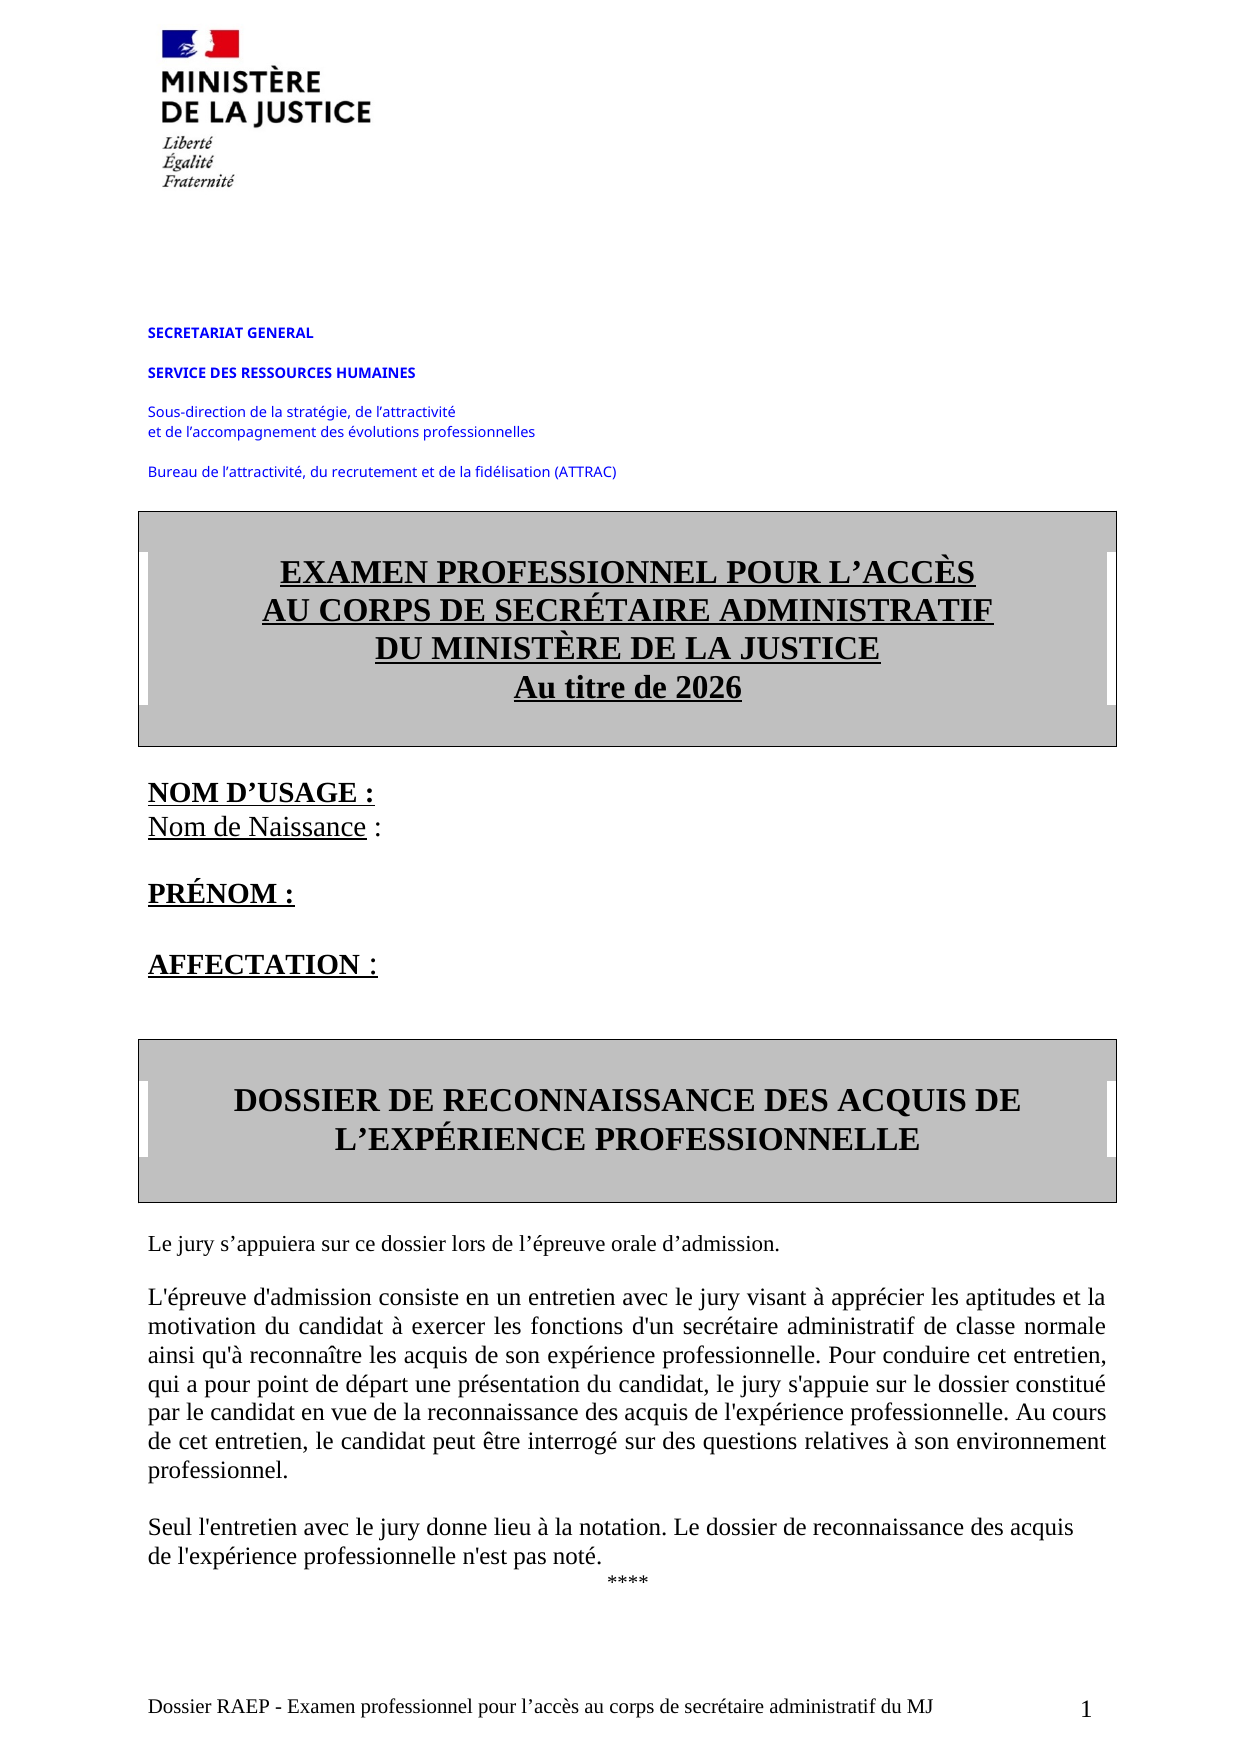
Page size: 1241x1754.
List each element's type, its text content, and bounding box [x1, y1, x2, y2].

text NOM D’USAGE : [148, 776, 1107, 809]
text PRÉNOM : [148, 876, 1107, 910]
text **** [148, 1570, 1107, 1594]
text SERVICE DES RESSOURCES HUMAINES [148, 362, 1107, 382]
picture [134, 2, 398, 214]
text Au titre de 2026 [148, 667, 1107, 702]
text AU CORPS DE SECRÉTAIRE ADMINISTRATIF [148, 590, 1107, 629]
text DOSSIER DE RECONNAISSANCE DES ACQUIS DE L’EXPÉRIENCE PROFESSIONNELLE [148, 1081, 1107, 1154]
text Sous-direction de la stratégie, de l’attractivité [148, 402, 1107, 422]
text DU MINISTÈRE DE LA JUSTICE [148, 629, 1107, 667]
text SECRETARIAT GENERAL [148, 323, 1107, 342]
text L'épreuve d'admission consiste en un entretien avec le jury visant à apprécier les aptitudes et la motivation du candidat à exercer les fonctions d'un secrétaire administratif de classe normale ainsi qu'à reconnaître les acquis de son expérience professionnelle. Pour conduire cet entretien, qui a pour point de départ une présentation du candidat, le jury s'appuie sur le dossier constitué par le candidat en vue de la reconnaissance des acquis de l'expérience professionnelle. Au cours de cet entretien, le candidat peut être interrogé sur des questions relatives à son environnement professionnel. [148, 1282, 1107, 1484]
text Seul l'entretien avec le jury donne lieu à la notation. Le dossier de reconnaissance des acquis [148, 1512, 1107, 1541]
text AFFECTATION : [148, 943, 1107, 982]
text EXAMEN PROFESSIONNEL POUR L’ACCÈS [148, 552, 1107, 590]
text Nom de Naissance : [148, 809, 1107, 843]
text Le jury s’appuiera sur ce dossier lors de l’épreuve orale d’admission. [148, 1230, 1107, 1256]
text de l'expérience professionnelle n'est pas noté. [148, 1541, 1107, 1570]
text et de l’accompagnement des évolutions professionnelles [148, 422, 1107, 442]
text Bureau de l’attractivité, du recrutement et de la fidélisation (ATTRAC) [148, 462, 1107, 482]
